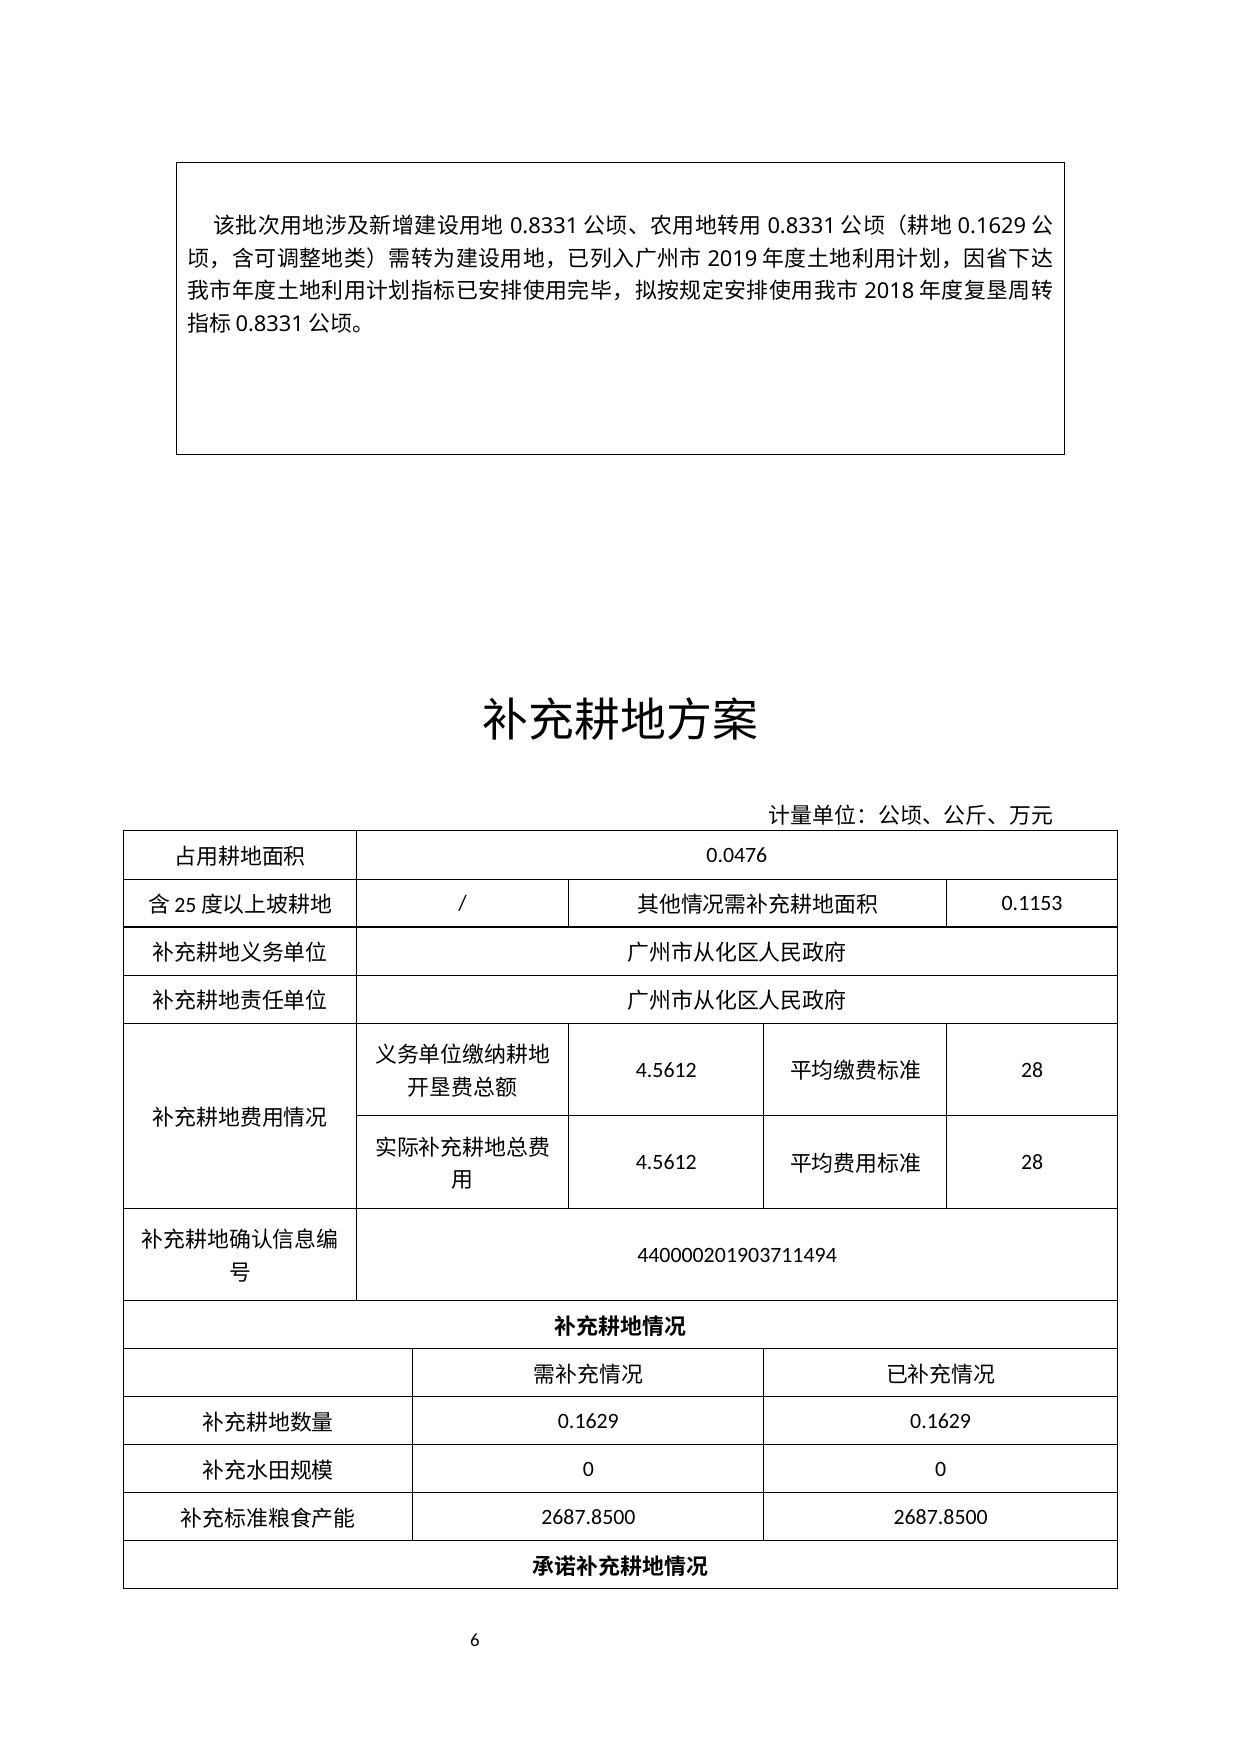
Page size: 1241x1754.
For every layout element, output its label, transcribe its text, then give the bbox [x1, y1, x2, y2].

table_cell 已补充情况 [764, 1349, 1117, 1396]
table_cell 2687.8500 [413, 1493, 763, 1540]
text 补充耕地方案 [187, 668, 1053, 765]
table_cell 2687.8500 [764, 1493, 1117, 1540]
table_cell 该批次用地涉及新增建设用地0.8331公顷、农用地转用0.8331公顷（耕地0.1629公顷，含可调整地类）需转为建设用地，已列入广州市2019年度土地利用计划，因省下达我市年度土地利用计划指标已安排使用完毕，拟按规定安排使用我市2018年度复垦周转指标0.8331公顷。 [177, 163, 1064, 454]
table_cell 0 [413, 1445, 763, 1492]
table_cell 补充耕地义务单位 [124, 928, 356, 974]
table_cell 4.5612 [569, 1116, 763, 1207]
table_cell 平均费用标准 [764, 1116, 946, 1207]
text 计量单位：公顷、公斤、万元 [187, 798, 1053, 830]
table_cell / [357, 880, 568, 926]
table_cell 28 [947, 1024, 1117, 1115]
table_cell 补充耕地情况 [124, 1301, 1117, 1348]
table_cell 0 [764, 1445, 1117, 1492]
table_header 占用耕地面积 [124, 831, 356, 878]
table_cell 0.1153 [947, 880, 1117, 926]
table_cell 承诺补充耕地情况 [124, 1541, 1117, 1588]
table_cell 广州市从化区人民政府 [357, 976, 1117, 1022]
table_cell 含25度以上坡耕地 [124, 880, 356, 926]
table_cell 补充耕地确认信息编号 [124, 1209, 356, 1300]
table_cell 平均缴费标准 [764, 1024, 946, 1115]
table_cell 实际补充耕地总费用 [357, 1116, 568, 1207]
table_cell 需补充情况 [413, 1349, 763, 1396]
table_cell 4.5612 [569, 1024, 763, 1115]
table_cell 0.1629 [764, 1397, 1117, 1444]
table_cell 广州市从化区人民政府 [357, 928, 1117, 974]
table_cell [124, 1349, 412, 1396]
table_cell 补充标准粮食产能 [124, 1493, 412, 1540]
table_cell 补充耕地费用情况 [124, 1024, 356, 1207]
table_cell 440000201903711494 [357, 1209, 1117, 1300]
table_cell 补充耕地数量 [124, 1397, 412, 1444]
table_cell 28 [947, 1116, 1117, 1207]
table_cell 补充耕地责任单位 [124, 976, 356, 1022]
table_cell 义务单位缴纳耕地开垦费总额 [357, 1024, 568, 1115]
table_cell 0.1629 [413, 1397, 763, 1444]
table_header 0.0476 [357, 831, 1117, 878]
table_cell 其他情况需补充耕地面积 [569, 880, 946, 926]
table_cell 补充水田规模 [124, 1445, 412, 1492]
